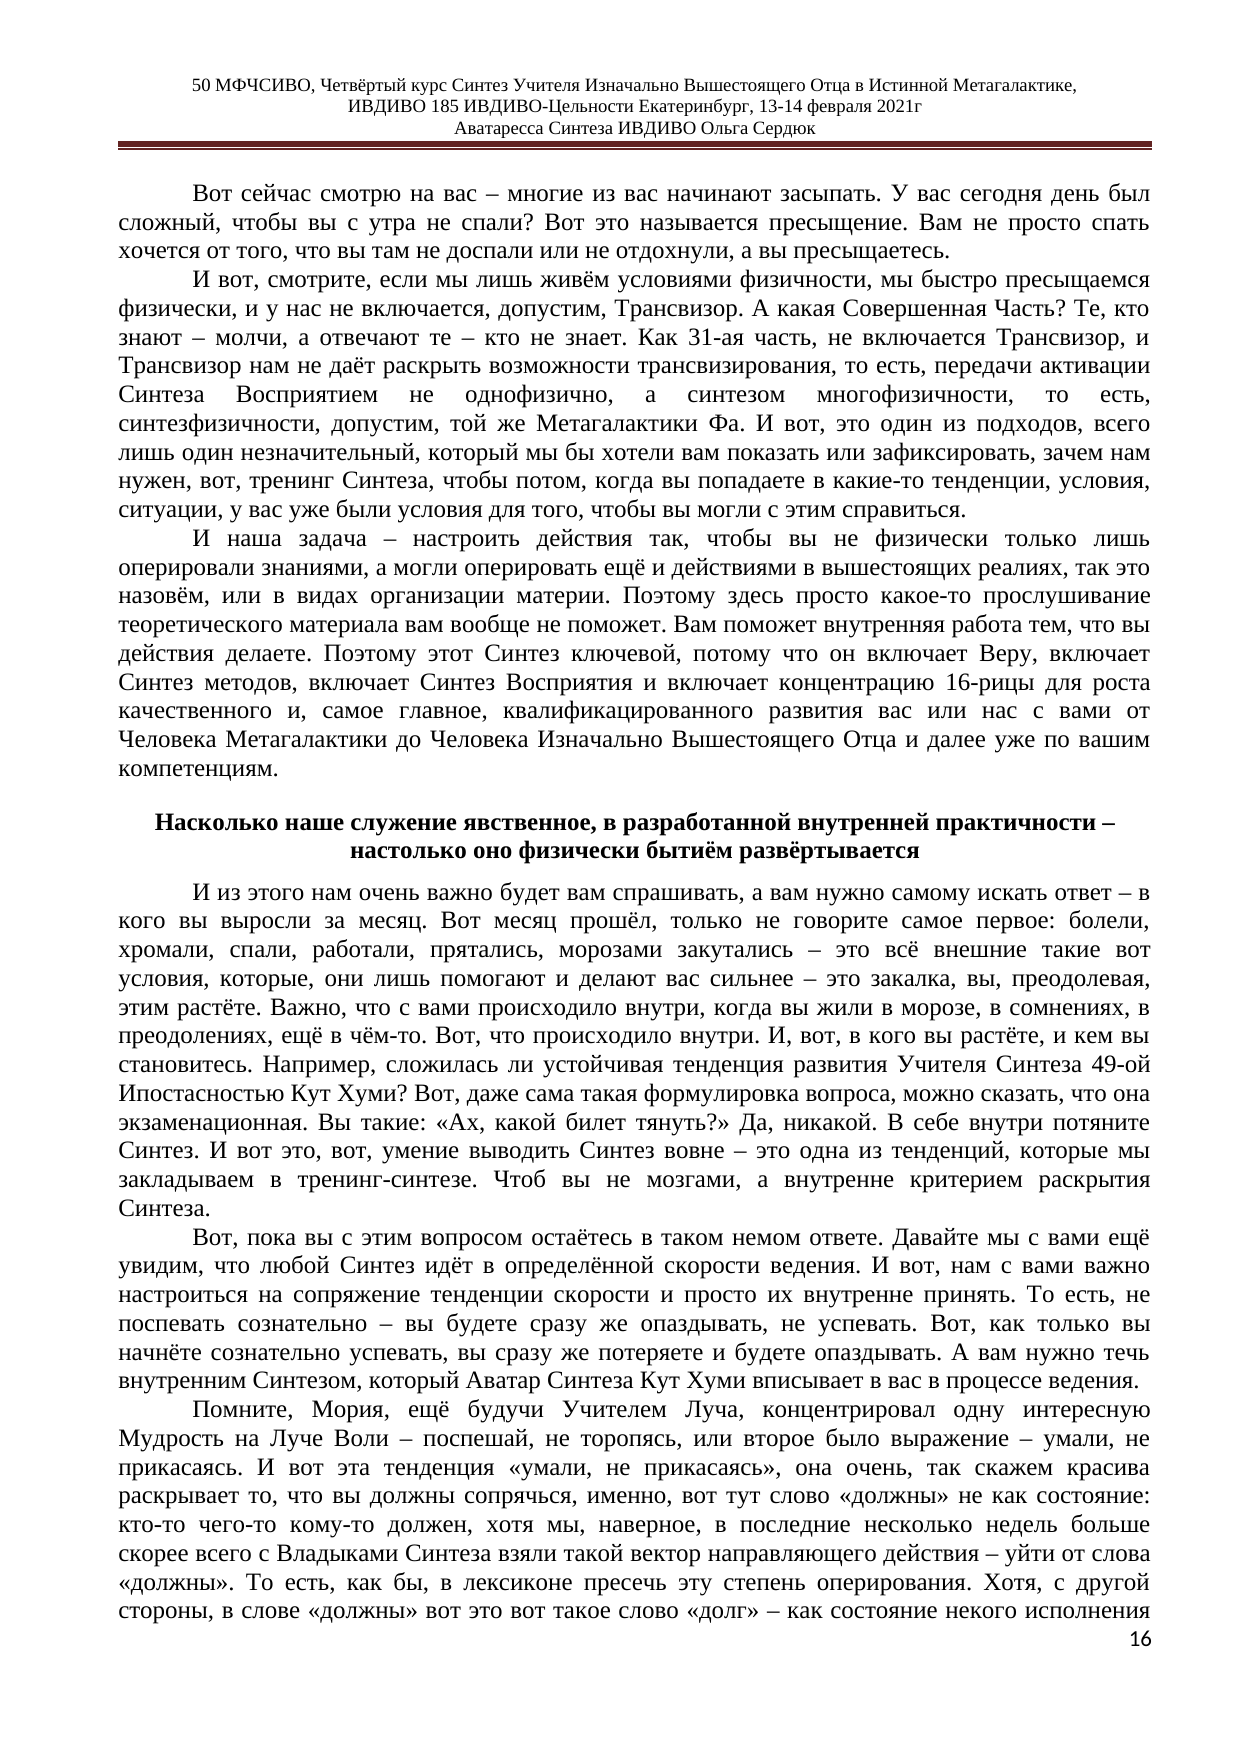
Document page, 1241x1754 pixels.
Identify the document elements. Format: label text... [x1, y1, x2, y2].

text И наша задача – настроить действия так, чтобы вы не физически только лишь оперировали знаниями, а могли оперировать ещё и действиями в вышестоящих реалиях, так это назовём, или в видах организации материи. Поэтому здесь просто какое-то прослушивание теоретического материала вам вообще не поможет. Вам поможет внутренняя работа тем, что вы действия делаете. Поэтому этот Синтез ключевой, потому что он включает Веру, включает Синтез методов, включает Синтез Восприятия и включает концентрацию 16-рицы для роста качественного и, самое главное, квалификацированного развития вас или нас с вами от Человека Метагалактики до Человека Изначально Вышестоящего Отца и далее уже по вашим компетенциям. [118, 523, 1152, 782]
text И из этого нам очень важно будет вам спрашивать, а вам нужно самому искать ответ – в кого вы выросли за месяц. Вот месяц прошёл, только не говорите самое первое: болели, хромали, спали, работали, прятались, морозами закутались – это всё внешние такие вот условия, которые, они лишь помогают и делают вас сильнее – это закалка, вы, преодолевая, этим растёте. Важно, что с вами происходило внутри, когда вы жили в морозе, в сомнениях, в преодолениях, ещё в чём-то. Вот, что происходило внутри. И, вот, в кого вы растёте, и кем вы становитесь. Например, сложилась ли устойчивая тенденция развития Учителя Синтеза 49-ой Ипостасностью Кут Хуми? Вот, даже сама такая формулировка вопроса, можно сказать, что она экзаменационная. Вы такие: «Ах, какой билет тянуть?» Да, никакой. В себе внутри потяните Синтез. И вот это, вот, умение выводить Синтез вовне – это одна из тенденций, которые мы закладываем в тренинг-синтезе. Чтоб вы не мозгами, а внутренне критерием раскрытия Синтеза. [118, 877, 1152, 1222]
text Вот, пока вы с этим вопросом остаётесь в таком немом ответе. Давайте мы с вами ещё увидим, что любой Синтез идёт в определённой скорости ведения. И вот, нам с вами важно настроиться на сопряжение тенденции скорости и просто их внутренне принять. То есть, не поспевать сознательно – вы будете сразу же опаздывать, не успевать. Вот, как только вы начнёте сознательно успевать, вы сразу же потеряете и будете опаздывать. А вам нужно течь внутренним Синтезом, который Аватар Синтеза Кут Хуми вписывает в вас в процессе ведения. [118, 1222, 1152, 1394]
subtitle Насколько наше служение явственное, в разработанной внутренней практичности – настолько оно физически бытиём развёртывается [118, 807, 1152, 864]
text И вот, смотрите, если мы лишь живём условиями физичности, мы быстро пресыщаемся физически, и у нас не включается, допустим, Трансвизор. А какая Совершенная Часть? Те, кто знают – молчи, а отвечают те – кто не знает. Как 31-ая часть, не включается Трансвизор, и Трансвизор нам не даёт раскрыть возможности трансвизирования, то есть, передачи активации Синтеза Восприятием не однофизично, а синтезом многофизичности, то есть, синтезфизичности, допустим, той же Метагалактики Фа. И вот, это один из подходов, всего лишь один незначительный, который мы бы хотели вам показать или зафиксировать, зачем нам нужен, вот, тренинг Синтеза, чтобы потом, когда вы попадаете в какие-то тенденции, условия, ситуации, у вас уже были условия для того, чтобы вы могли с этим справиться. [118, 264, 1152, 523]
text Вот сейчас смотрю на вас – многие из вас начинают засыпать. У вас сегодня день был сложный, чтобы вы с утра не спали? Вот это называется пресыщение. Вам не просто спать хочется от того, что вы там не доспали или не отдохнули, а вы пресыщаетесь. [118, 178, 1152, 264]
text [118, 1394, 1152, 1624]
